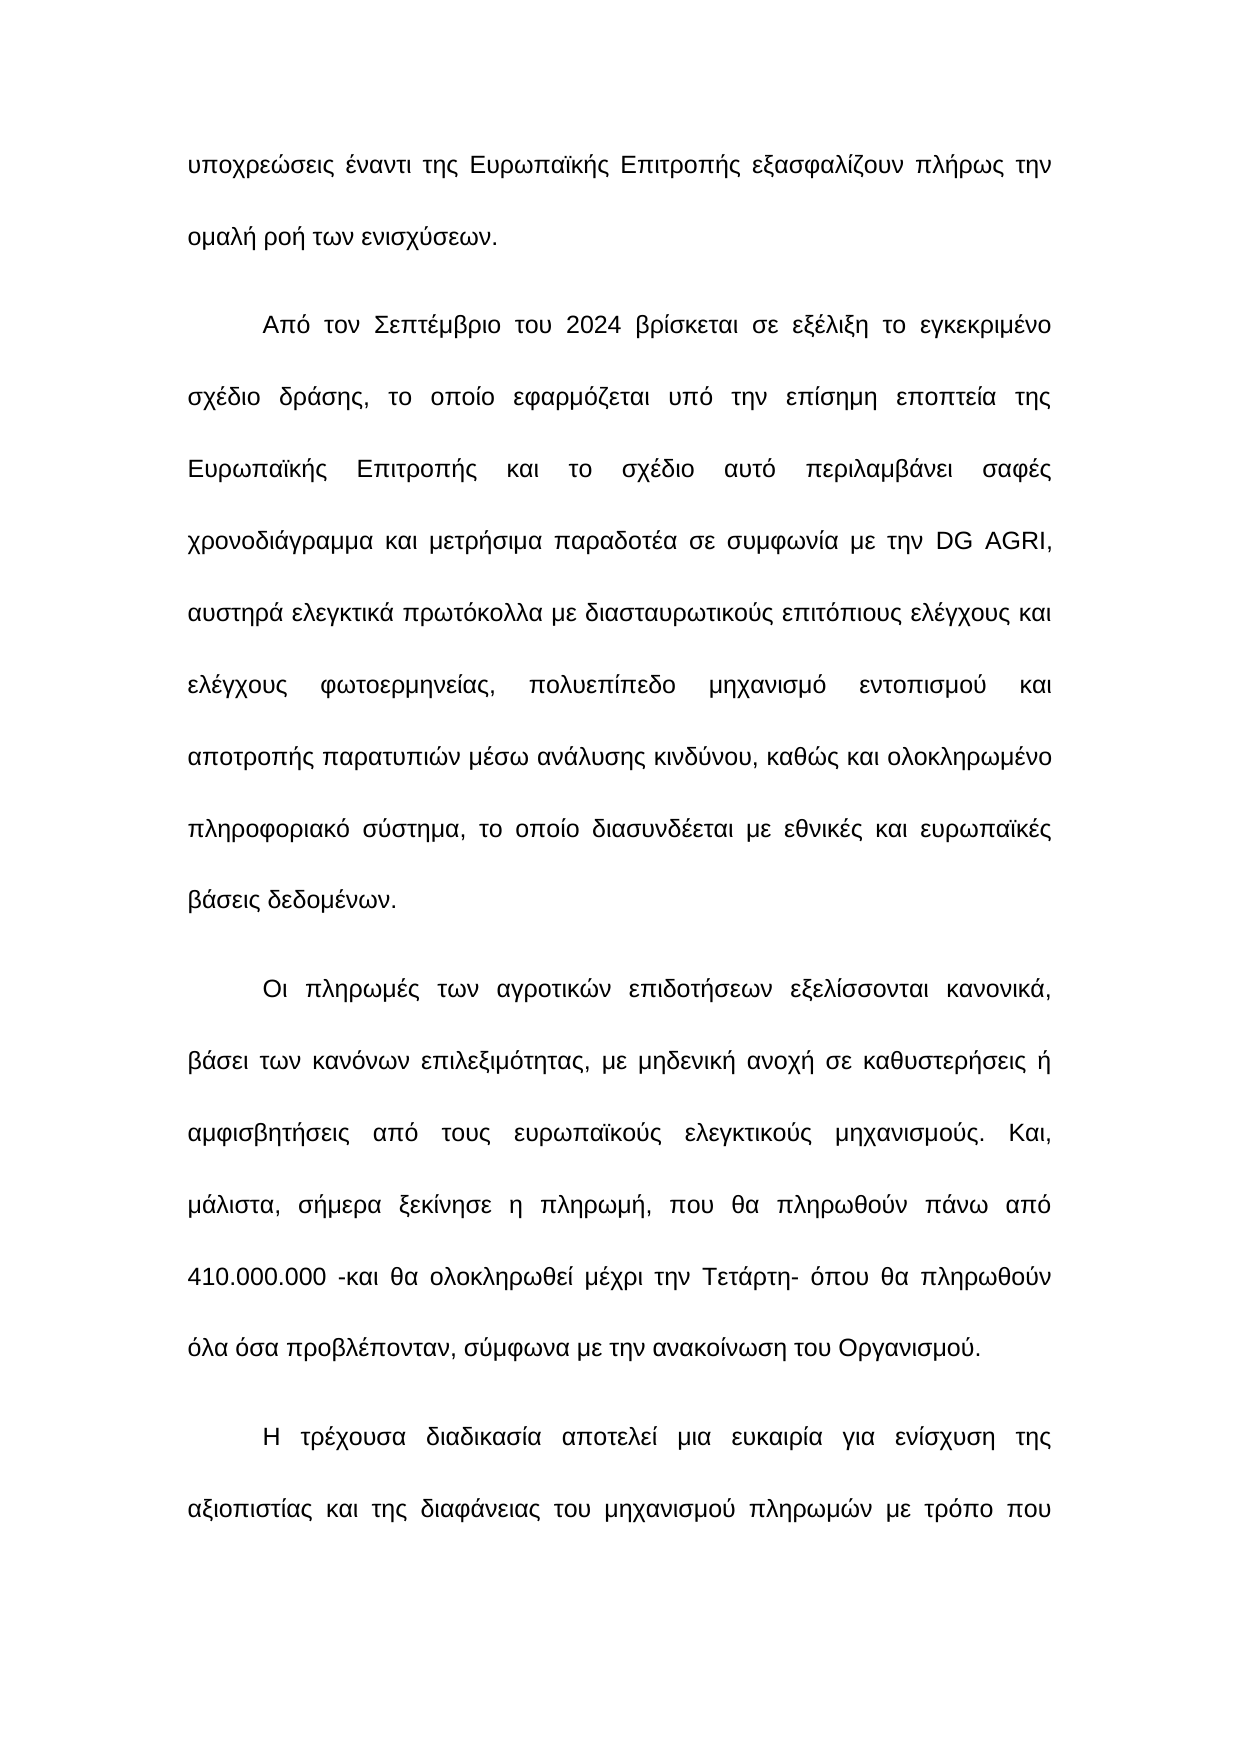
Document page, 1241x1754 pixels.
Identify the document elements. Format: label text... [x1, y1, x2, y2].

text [187, 1422, 1053, 1522]
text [187, 150, 1053, 251]
text Από τον Σεπτέμβριο του 2024 βρίσκεται σε εξέλιξη το εγκεκριμένο σχέδιο δράσης, το οποίο εφαρμόζεται υπό την επίσημη εποπτεία της Ευρωπαϊκής Επιτροπής και το σχέδιο αυτό περιλαμβάνει σαφές χρονοδιάγραμμα και μετρήσιμα παραδοτέα σε συμφωνία με την DG AGRI, αυστηρά ελεγκτικά πρωτόκολλα με διασταυρωτικούς επιτόπιους ελέγχους και ελέγχους φωτοερμηνείας, πολυεπίπεδο μηχανισμό εντοπισμού και αποτροπής παρατυπιών μέσω ανάλυσης κινδύνου, καθώς και ολοκληρωμένο πληροφοριακό σύστημα, το οποίο διασυνδέεται με εθνικές και ευρωπαϊκές βάσεις δεδομένων. [187, 310, 1053, 914]
text Οι πληρωμές των αγροτικών επιδοτήσεων εξελίσσονται κανονικά, βάσει των κανόνων επιλεξιμότητας, με μηδενική ανοχή σε καθυστερήσεις ή αμφισβητήσεις από τους ευρωπαϊκούς ελεγκτικούς μηχανισμούς. Και, μάλιστα, σήμερα ξεκίνησε η πληρωμή, που θα πληρωθούν πάνω από 410.000.000 -και θα ολοκληρωθεί μέχρι την Τετάρτη- όπου θα πληρωθούν όλα όσα προβλέπονταν, σύμφωνα με την ανακοίνωση του Οργανισμού. [187, 974, 1053, 1362]
